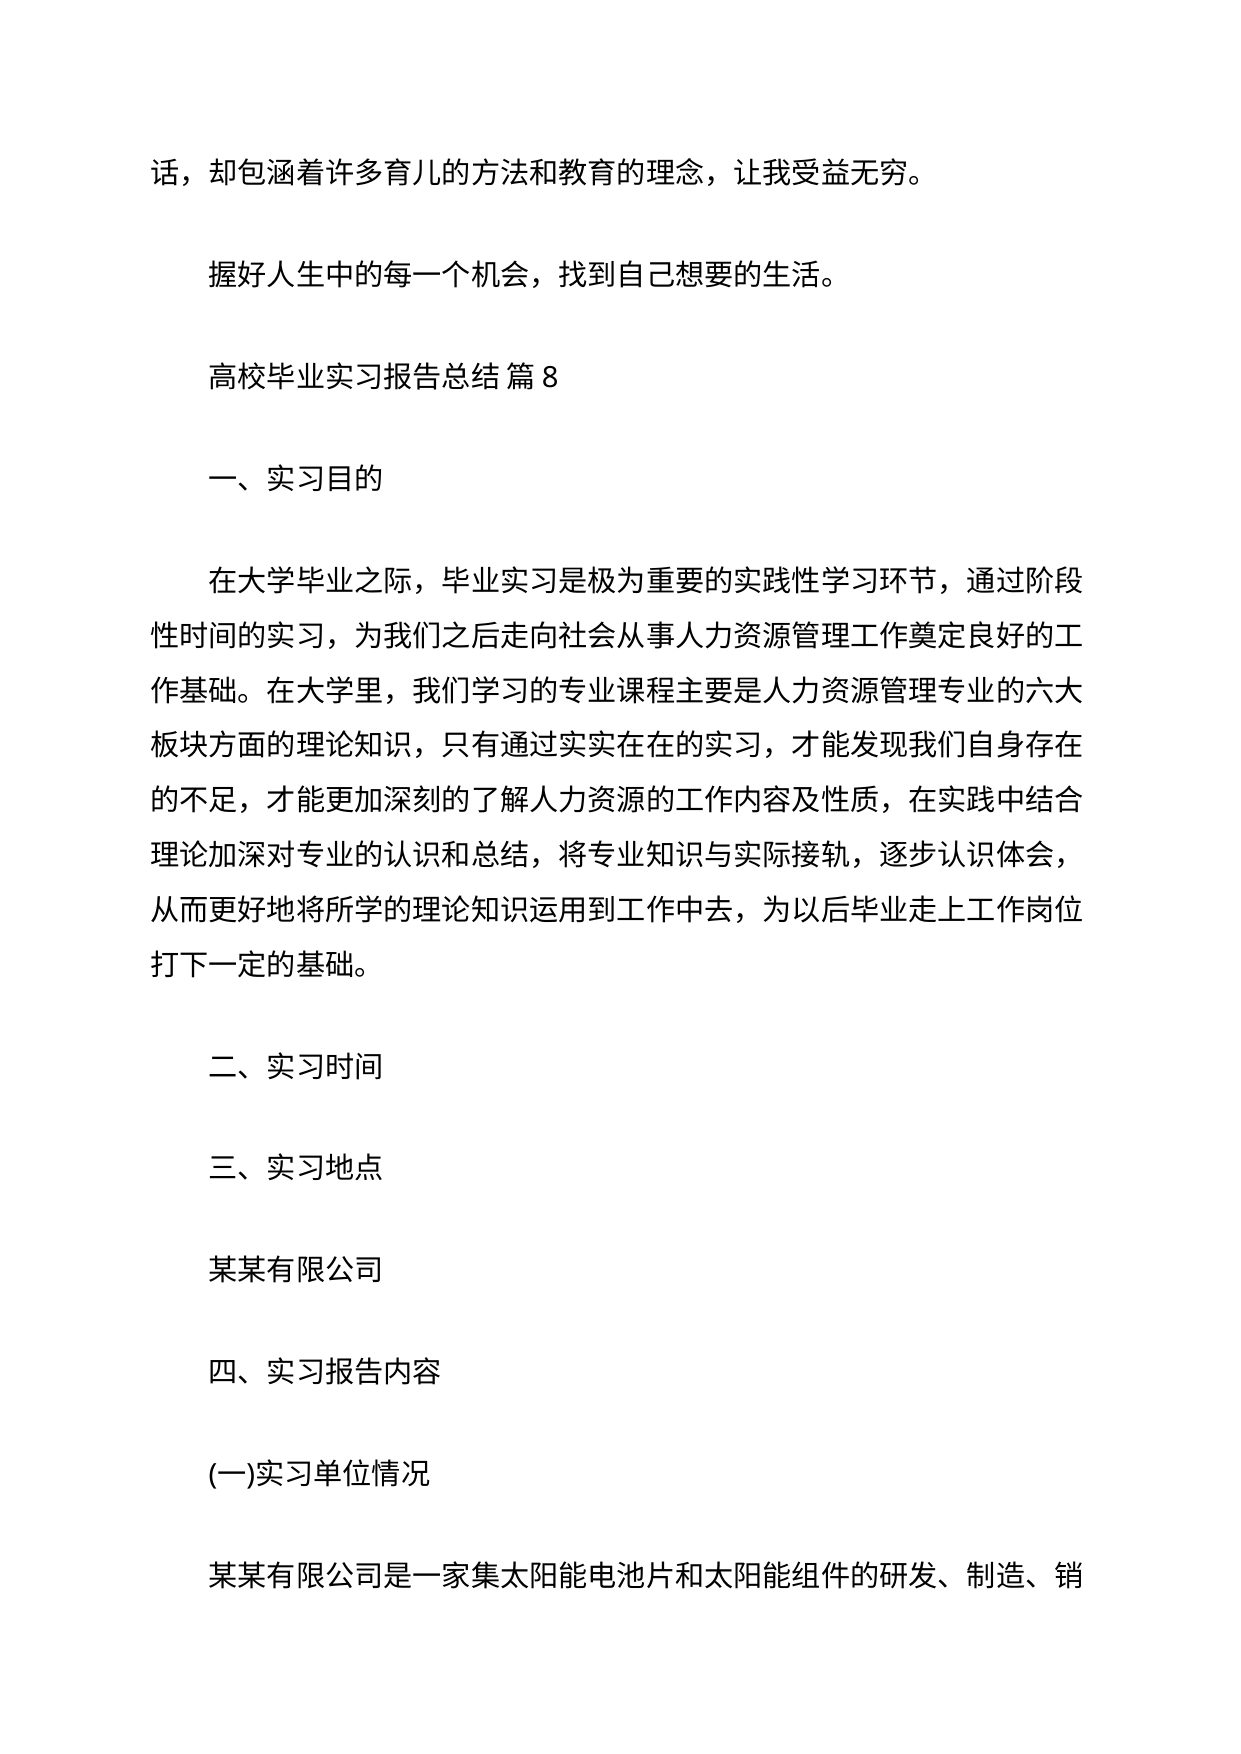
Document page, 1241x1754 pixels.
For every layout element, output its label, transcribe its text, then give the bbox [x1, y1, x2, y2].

text 握好人生中的每一个机会，找到自己想要的生活。 [150, 252, 1090, 294]
text 一、实习目的 [150, 456, 1090, 498]
text 四、实习报告内容 [150, 1349, 1090, 1391]
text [150, 150, 1090, 192]
text 二、实习时间 [150, 1043, 1090, 1086]
text 三、实习地点 [150, 1145, 1090, 1187]
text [150, 1552, 1090, 1595]
text 高校毕业实习报告总结 篇8 [150, 353, 1090, 396]
text 在大学毕业之际，毕业实习是极为重要的实践性学习环节，通过阶段性时间的实习，为我们之后走向社会从事人力资源管理工作奠定良好的工作基础。在大学里，我们学习的专业课程主要是人力资源管理专业的六大板块方面的理论知识，只有通过实实在在的实习，才能发现我们自身存在的不足，才能更加深刻的了解人力资源的工作内容及性质，在实践中结合理论加深对专业的认识和总结，将专业知识与实际接轨，逐步认识体会，从而更好地将所学的理论知识运用到工作中去，为以后毕业走上工作岗位打下一定的基础。 [150, 557, 1090, 984]
text 某某有限公司 [150, 1247, 1090, 1289]
text (一)实习单位情况 [150, 1450, 1090, 1493]
